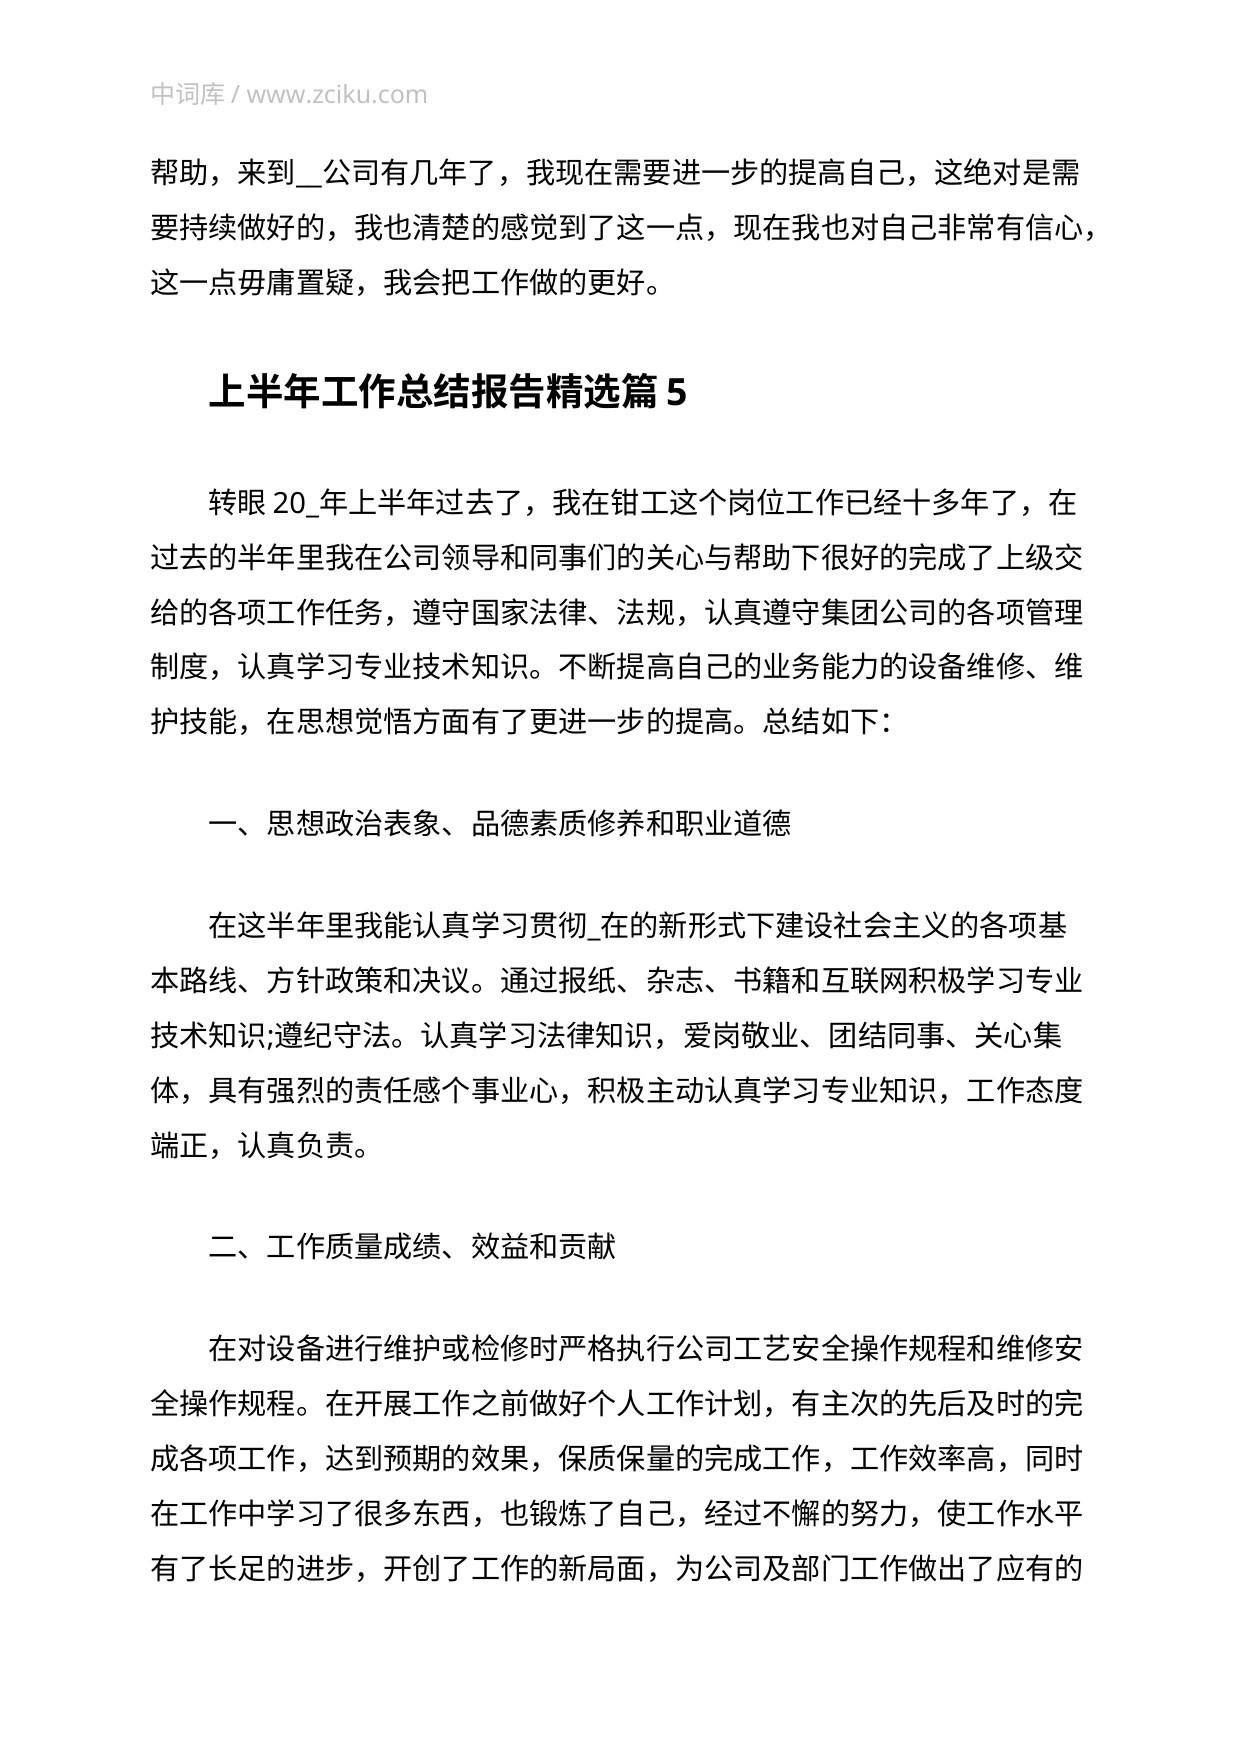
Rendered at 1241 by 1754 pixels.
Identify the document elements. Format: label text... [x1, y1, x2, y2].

text 一、思想政治表象、品德素质修养和职业道德 [150, 801, 1090, 843]
text 上半年工作总结报告精选篇5 [150, 362, 1090, 416]
text 在这半年里我能认真学习贯彻_在的新形式下建设社会主义的各项基本路线、方针政策和决议。通过报纸、杂志、书籍和互联网积极学习专业技术知识;遵纪守法。认真学习法律知识，爱岗敬业、团结同事、关心集体，具有强烈的责任感个事业心，积极主动认真学习专业知识，工作态度端正，认真负责。 [150, 902, 1090, 1164]
text 二、工作质量成绩、效益和贡献 [150, 1224, 1090, 1266]
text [150, 150, 1090, 302]
text 转眼20_年上半年过去了，我在钳工这个岗位工作已经十多年了，在过去的半年里我在公司领导和同事们的关心与帮助下很好的完成了上级交给的各项工作任务，遵守国家法律、法规，认真遵守集团公司的各项管理制度，认真学习专业技术知识。不断提高自己的业务能力的设备维修、维护技能，在思想觉悟方面有了更进一步的提高。总结如下： [150, 479, 1090, 741]
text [150, 1326, 1090, 1588]
